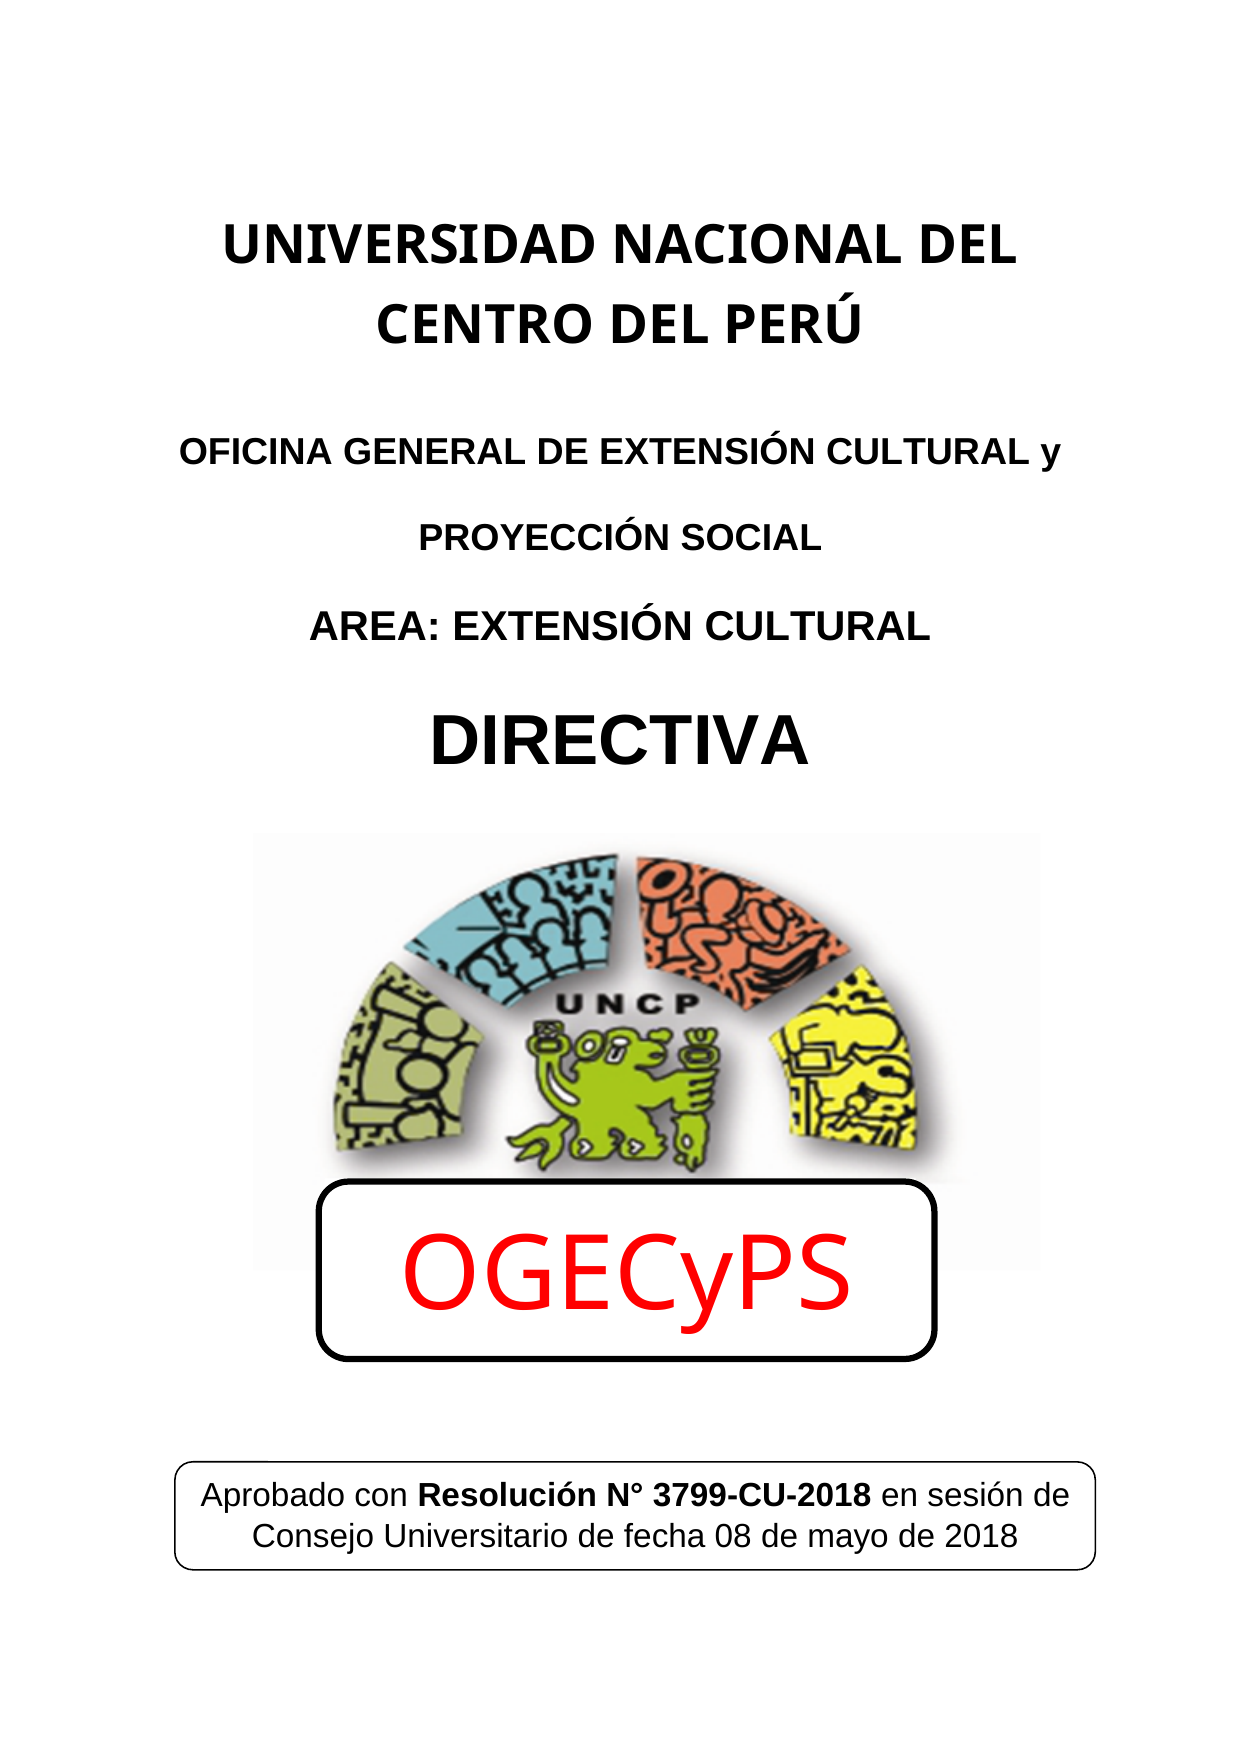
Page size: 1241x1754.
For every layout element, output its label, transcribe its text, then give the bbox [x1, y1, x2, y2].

text UNIVERSIDAD NACIONAL DEL CENTRO DEL PERÚ [177, 206, 1063, 359]
text DIRECTIVA [177, 698, 1063, 779]
text OFICINA GENERAL DE EXTENSIÓN CULTURAL y [177, 429, 1063, 472]
text PROYECCIÓN SOCIAL [177, 516, 1063, 559]
text AREA: EXTENSIÓN CULTURAL [177, 602, 1063, 650]
picture [253, 833, 1041, 1273]
